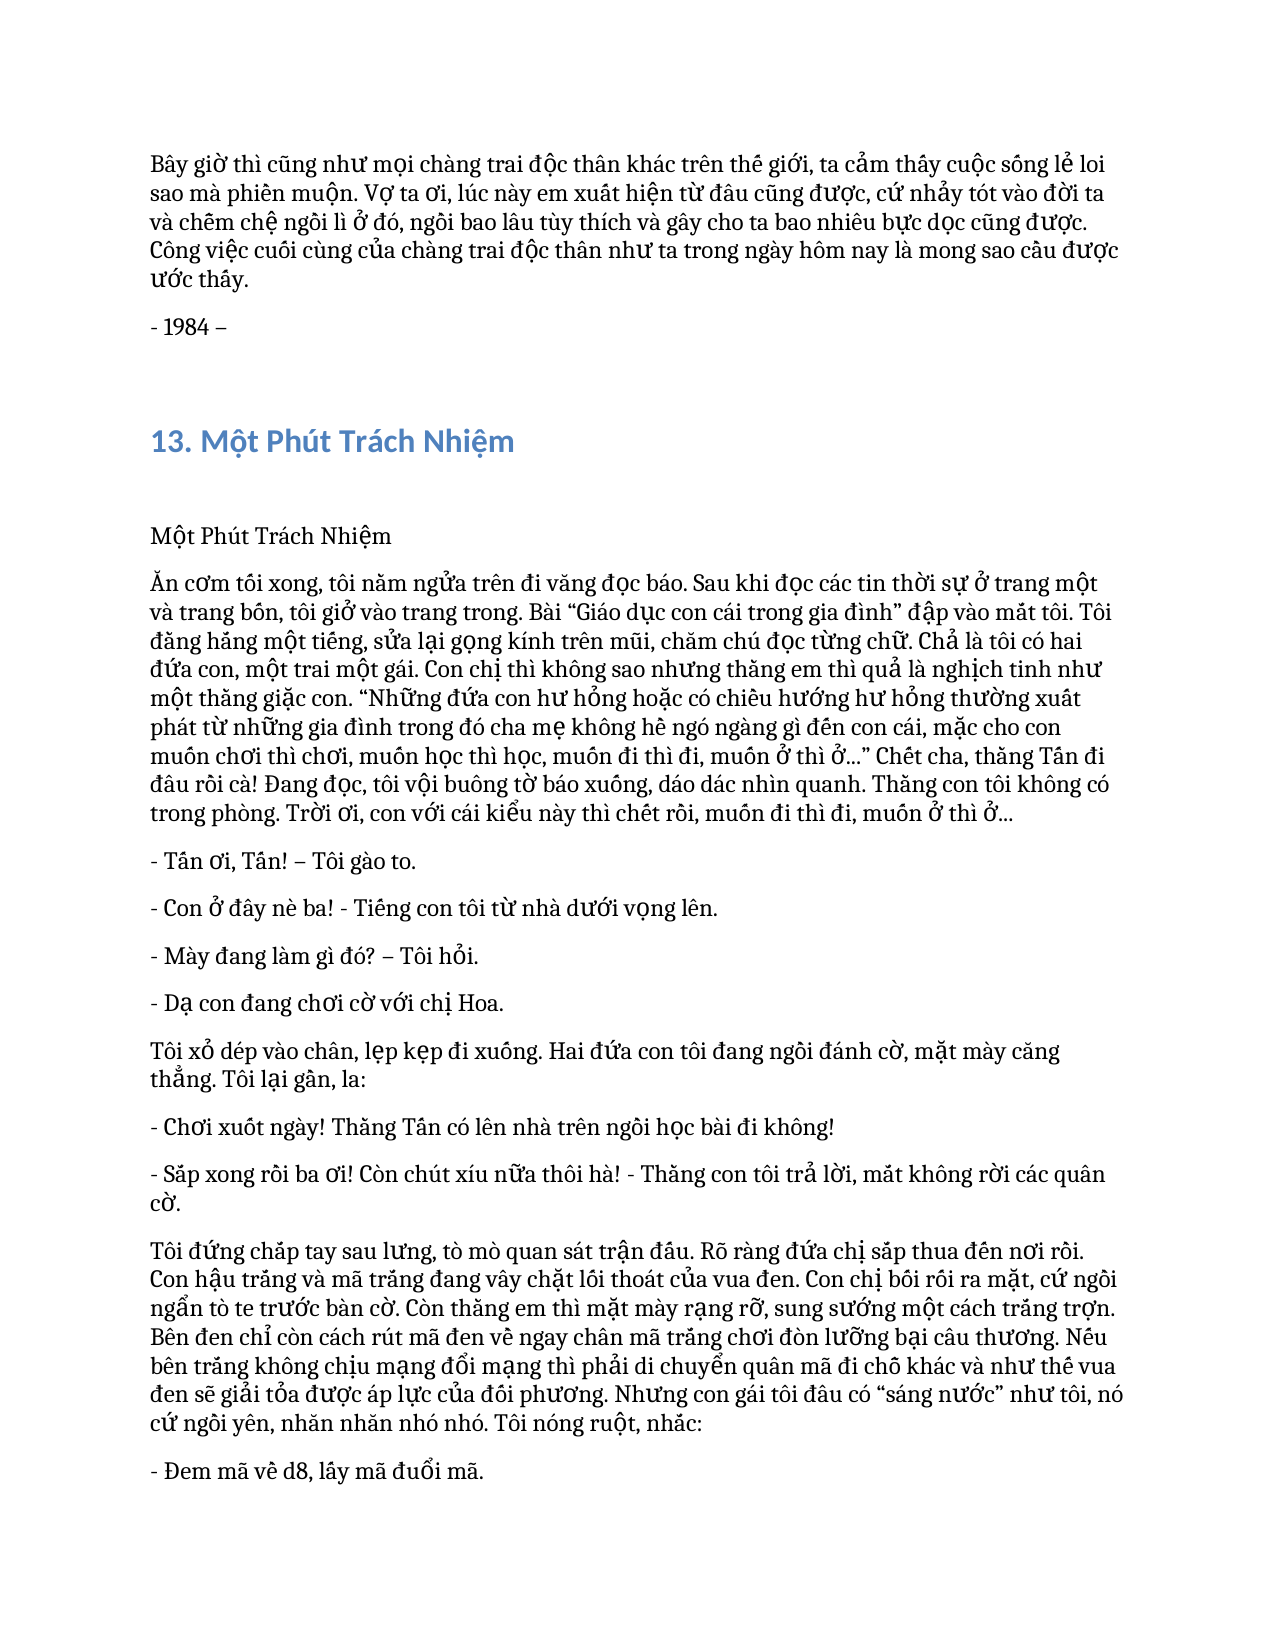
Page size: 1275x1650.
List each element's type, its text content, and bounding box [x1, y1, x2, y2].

text - Mày đang làm gì đó? – Tôi hỏi. [150, 942, 1125, 970]
text - Dạ con đang chơi cờ với chị Hoa. [150, 989, 1125, 1018]
subtitle 13. Một Phút Trách Nhiệm [150, 419, 1125, 460]
text - 1984 – [150, 312, 1125, 399]
text Tôi đứng chắp tay sau lưng, tò mò quan sát trận đấu. Rõ ràng đứa chị sắp thua đến nơi rồi. Con hậu trắng và mã trắng đang vây chặt lối thoát của vua đen. Con chị bối rối ra mặt, cứ ngồi ngẩn tò te trước bàn cờ. Còn thằng em thì mặt mày rạng rỡ, sung sướng một cách trắng trợn. Bên đen chỉ còn cách rút mã đen về ngay chân mã trắng chơi đòn lưỡng bại câu thương. Nếu bên trắng không chịu mạng đổi mạng thì phải di chuyển quân mã đi chỗ khác và như thế vua đen sẽ giải tỏa được áp lực của đối phương. Nhưng con gái tôi đâu có “sáng nước” như tôi, nó cứ ngồi yên, nhăn nhăn nhó nhó. Tôi nóng ruột, nhắc: [150, 1237, 1125, 1438]
text Ăn cơm tối xong, tôi nằm ngửa trên đi văng đọc báo. Sau khi đọc các tin thời sự ở trang một và trang bốn, tôi giở vào trang trong. Bài “Giáo dục con cái trong gia đình” đập vào mắt tôi. Tôi đằng hắng một tiếng, sửa lại gọng kính trên mũi, chăm chú đọc từng chữ. Chả là tôi có hai đứa con, một trai một gái. Con chị thì không sao nhưng thằng em thì quả là nghịch tinh như một thằng giặc con. “Những đứa con hư hỏng hoặc có chiều hướng hư hỏng thường xuất phát từ những gia đình trong đó cha mẹ không hề ngó ngàng gì đến con cái, mặc cho con muốn chơi thì chơi, muốn học thì học, muốn đi thì đi, muốn ở thì ở...” Chết cha, thằng Tấn đi đâu rồi cà! Ðang đọc, tôi vội buông tờ báo xuống, dáo dác nhìn quanh. Thằng con tôi không có trong phòng. Trời ơi, con với cái kiểu này thì chết rồi, muốn đi thì đi, muốn ở thì ở... [150, 569, 1125, 828]
text Bây giờ thì cũng như mọi chàng trai độc thân khác trên thế giới, ta cảm thấy cuộc sống lẻ loi sao mà phiền muộn. Vợ ta ơi, lúc này em xuất hiện từ đâu cũng được, cứ nhảy tót vào đời ta và chễm chệ ngồi lì ở đó, ngồi bao lâu tùy thích và gây cho ta bao nhiêu bực dọc cũng được. Công việc cuối cùng của chàng trai độc thân như ta trong ngày hôm nay là mong sao cầu được ước thấy. [150, 150, 1125, 294]
text - Tấn ơi, Tấn! – Tôi gào to. [150, 847, 1125, 875]
text Một Phút Trách Nhiệm [150, 464, 1125, 550]
text - Sắp xong rồi ba ơi! Còn chút xíu nữa thôi hà! - Thằng con tôi trả lời, mắt không rời các quân cờ. [150, 1160, 1125, 1218]
text - Ðem mã về d8, lấy mã đuổi mã. [150, 1457, 1125, 1485]
text - Con ở đây nè ba! - Tiếng con tôi từ nhà dưới vọng lên. [150, 894, 1125, 923]
text - Chơi xuốt ngày! Thằng Tấn có lên nhà trên ngồi học bài đi không! [150, 1113, 1125, 1142]
text Tôi xỏ dép vào chân, lẹp kẹp đi xuống. Hai đứa con tôi đang ngồi đánh cờ, mặt mày căng thẳng. Tôi lại gần, la: [150, 1037, 1125, 1094]
